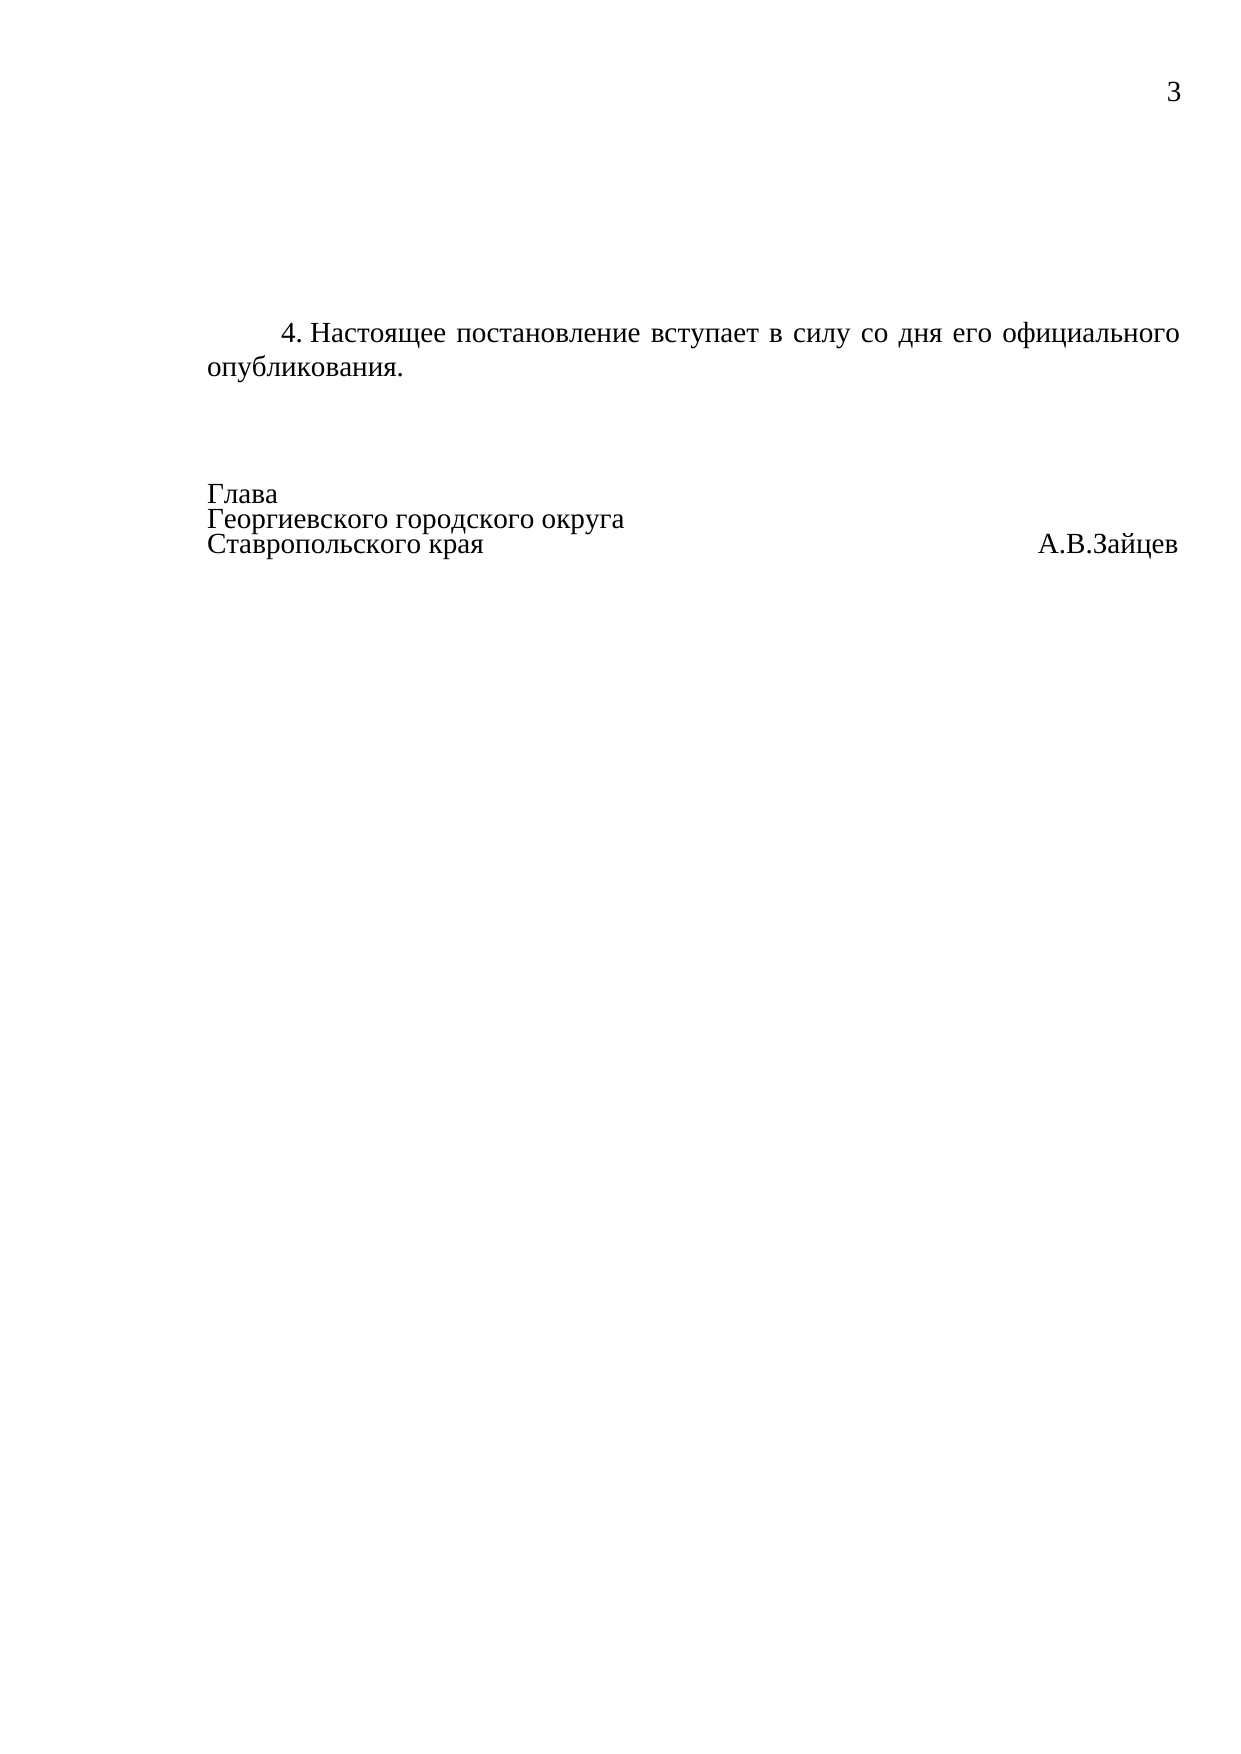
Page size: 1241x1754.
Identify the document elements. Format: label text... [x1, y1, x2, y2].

list Настоящее постановление вступает в силу со дня его официального опубликования. [207, 315, 1181, 382]
text Георгиевского городского округа [207, 508, 1181, 533]
text Глава [207, 483, 1181, 508]
text Ставропольского края А.В.Зайцев [207, 533, 1181, 558]
